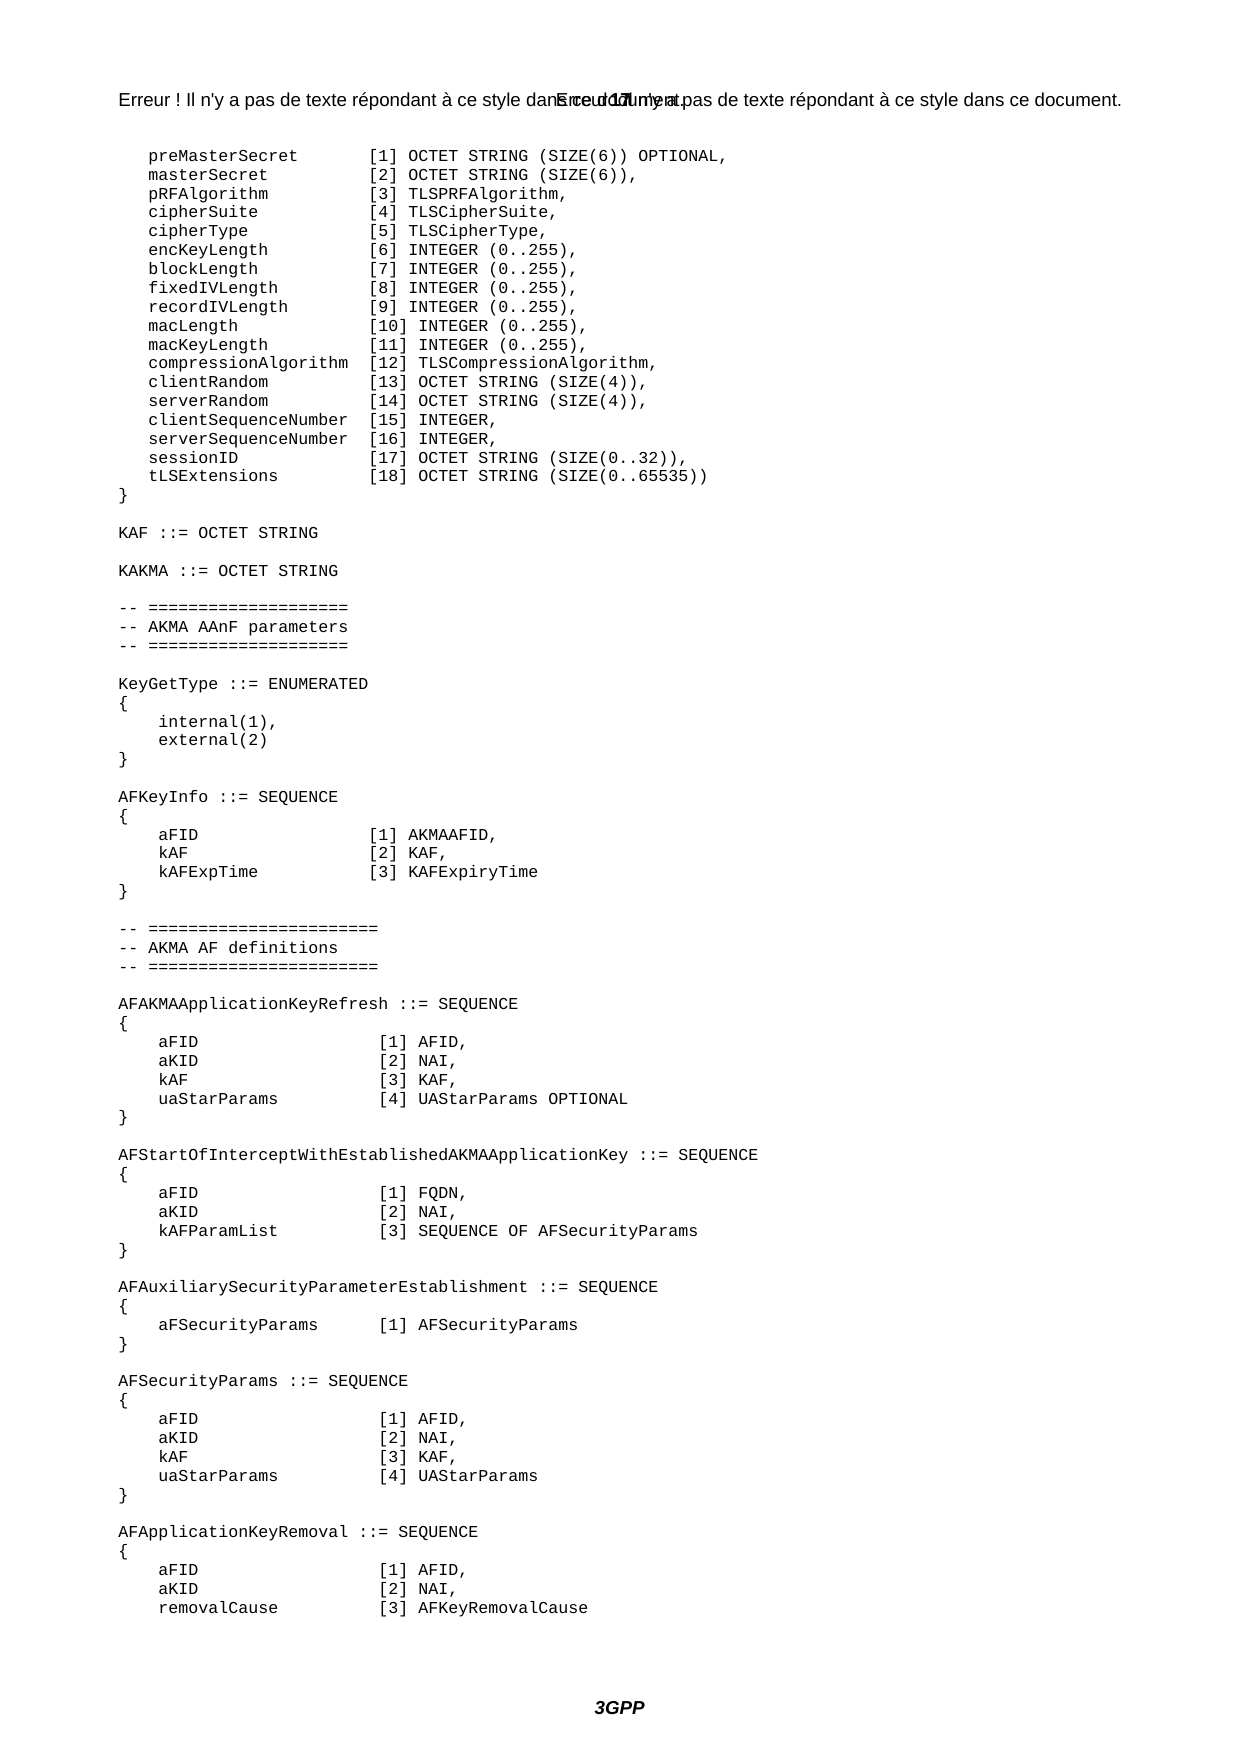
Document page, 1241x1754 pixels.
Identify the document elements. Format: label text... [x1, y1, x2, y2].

text macLength [10] INTEGER (0..255), [118, 317, 1122, 336]
text serverRandom [14] OCTET STRING (SIZE(4)), [118, 393, 1122, 411]
text -- AKMA AF definitions [118, 939, 1122, 958]
text kAF [2] KAF, [118, 845, 1122, 864]
text kAF [3] KAF, [118, 1071, 1122, 1090]
text { [118, 1166, 1122, 1184]
text encKeyLength [6] INTEGER (0..255), [118, 242, 1122, 261]
text pRFAlgorithm [3] TLSPRFAlgorithm, [118, 185, 1122, 204]
text sessionID [17] OCTET STRING (SIZE(0..32)), [118, 449, 1122, 468]
text KAF ::= OCTET STRING [118, 524, 1122, 543]
text { [118, 1015, 1122, 1034]
text aFSecurityParams [1] AFSecurityParams [118, 1316, 1122, 1335]
text kAFParamList [3] SEQUENCE OF AFSecurityParams [118, 1222, 1122, 1241]
text { [118, 1392, 1122, 1411]
text masterSecret [2] OCTET STRING (SIZE(6)), [118, 166, 1122, 185]
text AFKeyInfo ::= SEQUENCE [118, 788, 1122, 807]
text cipherType [5] TLSCipherType, [118, 223, 1122, 242]
text { [118, 1298, 1122, 1316]
text } [118, 487, 1122, 506]
text uaStarParams [4] UAStarParams OPTIONAL [118, 1090, 1122, 1109]
text -- AKMA AAnF parameters [118, 619, 1122, 638]
text } [118, 1335, 1122, 1354]
text internal(1), [118, 713, 1122, 732]
text { [118, 1543, 1122, 1562]
text } [118, 751, 1122, 770]
text aFID [1] FQDN, [118, 1184, 1122, 1203]
text preMasterSecret [1] OCTET STRING (SIZE(6)) OPTIONAL, [118, 147, 1122, 166]
text cipherSuite [4] TLSCipherSuite, [118, 204, 1122, 223]
text -- ==================== [118, 638, 1122, 657]
text recordIVLength [9] INTEGER (0..255), [118, 298, 1122, 317]
text AFSecurityParams ::= SEQUENCE [118, 1373, 1122, 1392]
text { [118, 694, 1122, 713]
text blockLength [7] INTEGER (0..255), [118, 261, 1122, 279]
text aFID [1] AKMAAFID, [118, 826, 1122, 845]
text } [118, 883, 1122, 902]
text -- ======================= [118, 958, 1122, 977]
text } [118, 1486, 1122, 1505]
text uaStarParams [4] UAStarParams [118, 1467, 1122, 1486]
text -- ==================== [118, 600, 1122, 619]
text aKID [2] NAI, [118, 1052, 1122, 1071]
text external(2) [118, 732, 1122, 751]
text KAKMA ::= OCTET STRING [118, 562, 1122, 581]
text kAF [3] KAF, [118, 1448, 1122, 1467]
text aKID [2] NAI, [118, 1429, 1122, 1448]
text } [118, 1241, 1122, 1260]
text KeyGetType ::= ENUMERATED [118, 675, 1122, 694]
text aFID [1] AFID, [118, 1034, 1122, 1052]
text } [118, 1109, 1122, 1128]
text kAFExpTime [3] KAFExpiryTime [118, 864, 1122, 883]
text { [118, 807, 1122, 826]
text macKeyLength [11] INTEGER (0..255), [118, 336, 1122, 355]
text aFID [1] AFID, [118, 1411, 1122, 1429]
text AFApplicationKeyRemoval ::= SEQUENCE [118, 1524, 1122, 1543]
text clientSequenceNumber [15] INTEGER, [118, 411, 1122, 430]
text tLSExtensions [18] OCTET STRING (SIZE(0..65535)) [118, 468, 1122, 487]
text compressionAlgorithm [12] TLSCompressionAlgorithm, [118, 355, 1122, 374]
text -- ======================= [118, 921, 1122, 939]
text aKID [2] NAI, [118, 1580, 1122, 1599]
text aKID [2] NAI, [118, 1203, 1122, 1222]
text serverSequenceNumber [16] INTEGER, [118, 430, 1122, 449]
text AFAKMAApplicationKeyRefresh ::= SEQUENCE [118, 996, 1122, 1015]
text clientRandom [13] OCTET STRING (SIZE(4)), [118, 374, 1122, 393]
text fixedIVLength [8] INTEGER (0..255), [118, 279, 1122, 298]
text AFAuxiliarySecurityParameterEstablishment ::= SEQUENCE [118, 1279, 1122, 1298]
text aFID [1] AFID, [118, 1562, 1122, 1580]
text removalCause [3] AFKeyRemovalCause [118, 1599, 1122, 1618]
text AFStartOfInterceptWithEstablishedAKMAApplicationKey ::= SEQUENCE [118, 1147, 1122, 1166]
